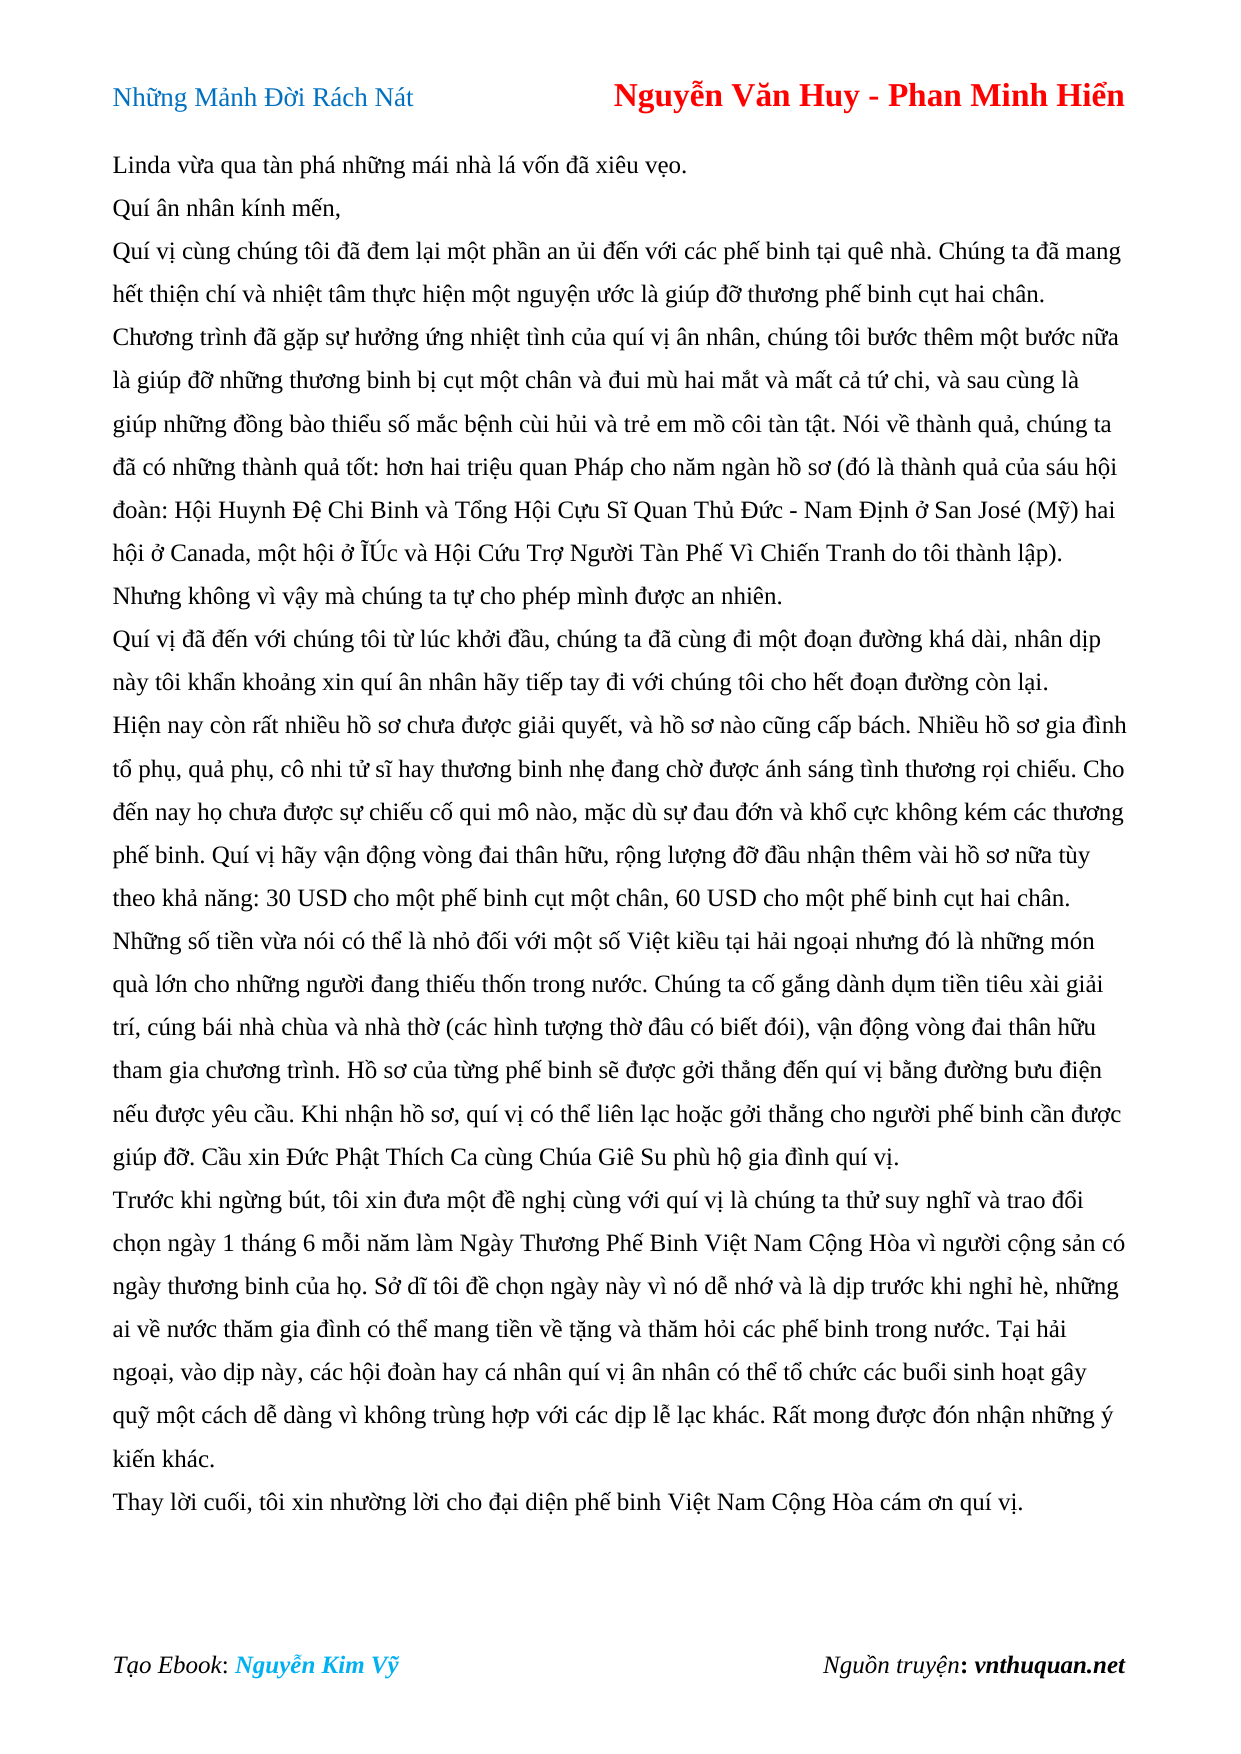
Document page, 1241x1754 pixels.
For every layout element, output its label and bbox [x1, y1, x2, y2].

text [112, 150, 1128, 1516]
